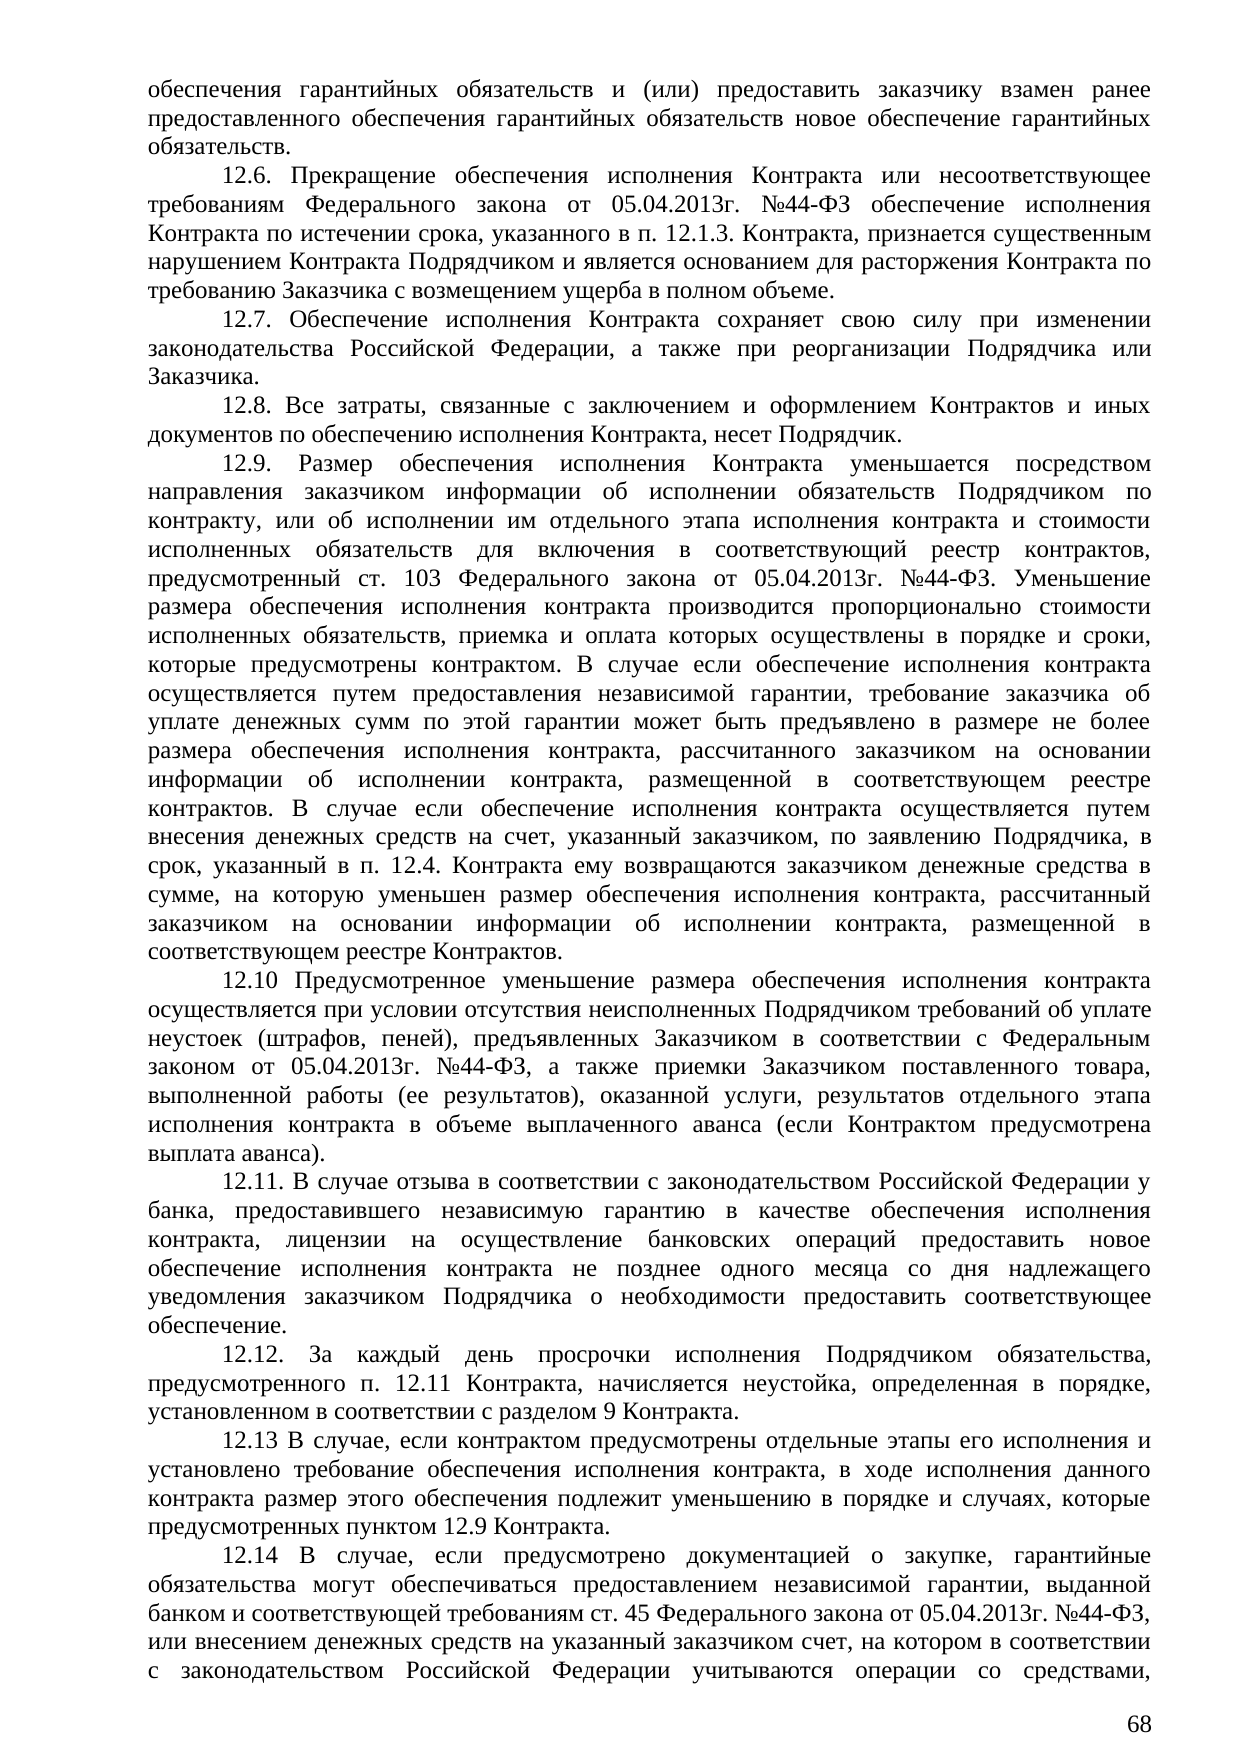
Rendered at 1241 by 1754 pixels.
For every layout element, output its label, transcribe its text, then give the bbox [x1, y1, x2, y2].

text 12.13 В случае, если контрактом предусмотрены отдельные этапы его исполнения и установлено требование обеспечения исполнения контракта, в ходе исполнения данного контракта размер этого обеспечения подлежит уменьшению в порядке и случаях, которые предусмотренных пунктом 12.9 Контракта. [148, 1425, 1152, 1540]
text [148, 1540, 1152, 1684]
text 12.6. Прекращение обеспечения исполнения Контракта или несоответствующее требованиям Федерального закона от 05.04.2013г. №44-ФЗ обеспечение исполнения Контракта по истечении срока, указанного в п. 12.1.3. Контракта, признается существенным нарушением Контракта Подрядчиком и является основанием для расторжения Контракта по требованию Заказчика с возмещением ущерба в полном объеме. [148, 160, 1152, 304]
text 12.10 Предусмотренное уменьшение размера обеспечения исполнения контракта осуществляется при условии отсутствия неисполненных Подрядчиком требований об уплате неустоек (штрафов, пеней), предъявленных Заказчиком в соответствии с Федеральным законом от 05.04.2013г. №44-ФЗ, а также приемки Заказчиком поставленного товара, выполненной работы (ее результатов), оказанной услуги, результатов отдельного этапа исполнения контракта в объеме выплаченного аванса (если Контрактом предусмотрена выплата аванса). [148, 965, 1152, 1166]
text 12.12. За каждый день просрочки исполнения Подрядчиком обязательства, предусмотренного п. 12.11 Контракта, начисляется неустойка, определенная в порядке, установленном в соответствии с разделом 9 Контракта. [148, 1339, 1152, 1425]
text 12.8. Все затраты, связанные с заключением и оформлением Контрактов и иных документов по обеспечению исполнения Контракта, несет Подрядчик. [148, 390, 1152, 448]
text 12.11. В случае отзыва в соответствии с законодательством Российской Федерации у банка, предоставившего независимую гарантию в качестве обеспечения исполнения контракта, лицензии на осуществление банковских операций предоставить новое обеспечение исполнения контракта не позднее одного месяца со дня надлежащего уведомления заказчиком Подрядчика о необходимости предоставить соответствующее обеспечение. [148, 1166, 1152, 1339]
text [148, 74, 1152, 160]
text 12.9. Размер обеспечения исполнения Контракта уменьшается посредством направления заказчиком информации об исполнении обязательств Подрядчиком по контракту, или об исполнении им отдельного этапа исполнения контракта и стоимости исполненных обязательств для включения в соответствующий реестр контрактов, предусмотренный ст. 103 Федерального закона от 05.04.2013г. №44-ФЗ. Уменьшение размера обеспечения исполнения контракта производится пропорционально стоимости исполненных обязательств, приемка и оплата которых осуществлены в порядке и сроки, которые предусмотрены контрактом. В случае если обеспечение исполнения контракта осуществляется путем предоставления независимой гарантии, требование заказчика об уплате денежных сумм по этой гарантии может быть предъявлено в размере не более размера обеспечения исполнения контракта, рассчитанного заказчиком на основании информации об исполнении контракта, размещенной в соответствующем реестре контрактов. В случае если обеспечение исполнения контракта осуществляется путем внесения денежных средств на счет, указанный заказчиком, по заявлению Подрядчика, в срок, указанный в п. 12.4. Контракта ему возвращаются заказчиком денежные средства в сумме, на которую уменьшен размер обеспечения исполнения контракта, рассчитанный заказчиком на основании информации об исполнении контракта, размещенной в соответствующем реестре Контрактов. [148, 448, 1152, 965]
text 12.7. Обеспечение исполнения Контракта сохраняет свою силу при изменении законодательства Российской Федерации, а также при реорганизации Подрядчика или Заказчика. [148, 304, 1152, 390]
